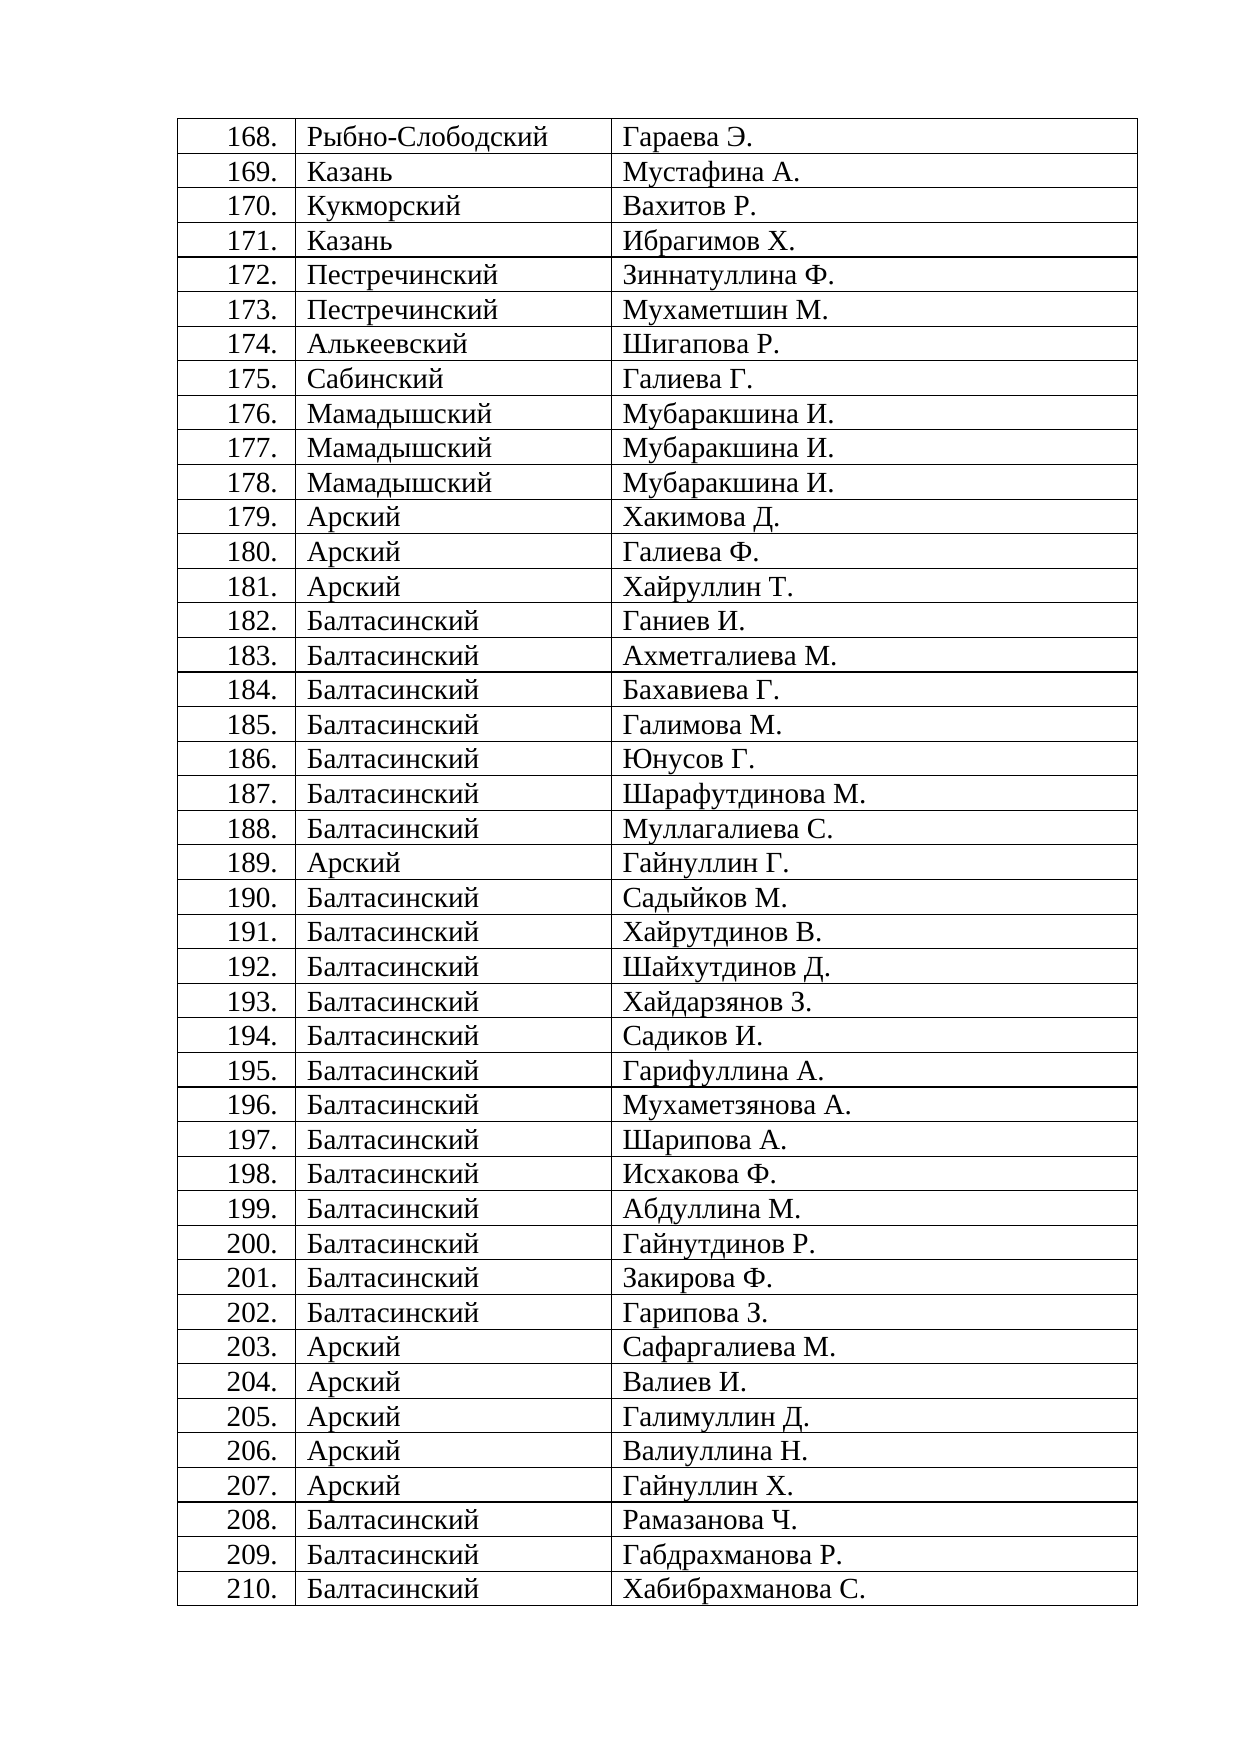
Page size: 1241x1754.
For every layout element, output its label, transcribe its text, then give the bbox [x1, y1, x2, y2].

table_cell Рамазанова Ч. [612, 1503, 1137, 1536]
table_cell [178, 1226, 295, 1259]
table_cell Пестречинский [296, 258, 611, 291]
table_cell Хайдарзянов З. [612, 984, 1137, 1017]
table_cell Балтасинский [296, 673, 611, 706]
table_cell [178, 1191, 295, 1225]
table_cell Мустафина А. [612, 154, 1137, 187]
table_cell Мубаракшина И. [612, 396, 1137, 429]
table_cell Муллагалиева С. [612, 811, 1137, 844]
table_cell Шайхутдинов Д. [612, 949, 1137, 983]
table_cell Ибрагимов Х. [612, 223, 1137, 256]
table_cell Мамадышский [296, 396, 611, 429]
table_cell Балтасинский [296, 880, 611, 913]
table_cell [178, 154, 295, 187]
table_cell [178, 1399, 295, 1432]
table_cell Арский [296, 1433, 611, 1467]
table_cell Гараева Э. [612, 119, 1137, 153]
table_cell Балтасинский [296, 984, 611, 1017]
table_cell Хакимова Д. [612, 500, 1137, 533]
table_cell [178, 1053, 295, 1086]
table_cell [178, 1122, 295, 1156]
table_cell Галимуллин Д. [612, 1399, 1137, 1432]
table_cell Закирова Ф. [612, 1260, 1137, 1294]
table_cell [178, 465, 295, 498]
table_cell [178, 776, 295, 810]
table_cell Бахавиева Г. [612, 673, 1137, 706]
table_cell Ганиев И. [612, 603, 1137, 637]
table_cell [178, 534, 295, 568]
table_cell Балтасинский [296, 949, 611, 983]
table_cell Сабинский [296, 361, 611, 395]
table_cell Галиева Ф. [612, 534, 1137, 568]
table_cell Рыбно-Слободский [296, 119, 611, 153]
table_cell Хабибрахманова С. [612, 1572, 1137, 1605]
table_cell Арский [296, 1399, 611, 1432]
table_cell [178, 569, 295, 602]
table_cell Балтасинский [296, 1157, 611, 1190]
table_cell Мубаракшина И. [612, 465, 1137, 498]
table_cell [178, 361, 295, 395]
table_cell Гайнуллин Х. [612, 1468, 1137, 1501]
table_cell Мухаметзянова А. [612, 1088, 1137, 1121]
table_cell [178, 1433, 295, 1467]
table_cell [178, 188, 295, 222]
table_cell Исхакова Ф. [612, 1157, 1137, 1190]
table_cell Балтасинский [296, 1226, 611, 1259]
table_cell Арский [296, 1364, 611, 1398]
table_cell [178, 811, 295, 844]
table_cell Сафаргалиева М. [612, 1330, 1137, 1363]
table_cell Балтасинский [296, 1122, 611, 1156]
table_cell [178, 1330, 295, 1363]
table_cell Мухаметшин М. [612, 292, 1137, 326]
table_cell Гарипова З. [612, 1295, 1137, 1328]
table_cell Балтасинский [296, 1572, 611, 1605]
table_cell [178, 603, 295, 637]
table_cell Балтасинский [296, 915, 611, 948]
table_cell Галимова М. [612, 707, 1137, 741]
table_cell [178, 1157, 295, 1190]
table_cell Арский [296, 845, 611, 879]
table_cell [178, 915, 295, 948]
table_cell Балтасинский [296, 707, 611, 741]
table_cell Садиков И. [612, 1018, 1137, 1052]
table_cell Мамадышский [296, 465, 611, 498]
table_cell [178, 1537, 295, 1571]
table_cell Алькеевский [296, 327, 611, 360]
table_cell [178, 223, 295, 256]
table_cell Хайрутдинов В. [612, 915, 1137, 948]
table_cell [178, 430, 295, 464]
table_cell Казань [296, 154, 611, 187]
table_cell Балтасинский [296, 1260, 611, 1294]
table_cell [178, 1503, 295, 1536]
table_cell Кукморский [296, 188, 611, 222]
table_cell Балтасинский [296, 1191, 611, 1225]
table_cell Балтасинский [296, 1018, 611, 1052]
table_cell Хайруллин Т. [612, 569, 1137, 602]
table_cell Гайнуллин Г. [612, 845, 1137, 879]
table_cell [178, 1260, 295, 1294]
table_cell [178, 845, 295, 879]
table_cell [178, 327, 295, 360]
table_cell [178, 984, 295, 1017]
table_cell [178, 1088, 295, 1121]
table_cell [178, 500, 295, 533]
table_cell Балтасинский [296, 811, 611, 844]
table_cell Арский [296, 1330, 611, 1363]
table_cell Гарифуллина А. [612, 1053, 1137, 1086]
table_cell [178, 1468, 295, 1501]
table_cell Балтасинский [296, 1053, 611, 1086]
table_cell [178, 1295, 295, 1328]
table_cell [178, 396, 295, 429]
table_cell Балтасинский [296, 1503, 611, 1536]
table_cell [178, 258, 295, 291]
table_cell Валиев И. [612, 1364, 1137, 1398]
table_cell Зиннатуллина Ф. [612, 258, 1137, 291]
table_cell Арский [296, 500, 611, 533]
table_cell [178, 742, 295, 775]
table_cell Галиева Г. [612, 361, 1137, 395]
table_cell [178, 949, 295, 983]
table_cell Валиуллина Н. [612, 1433, 1137, 1467]
table_cell Балтасинский [296, 1295, 611, 1328]
table_cell Шарафутдинова М. [612, 776, 1137, 810]
table_cell Вахитов Р. [612, 188, 1137, 222]
table_cell Арский [296, 1468, 611, 1501]
table_cell Балтасинский [296, 638, 611, 671]
table_cell Юнусов Г. [612, 742, 1137, 775]
table_cell [178, 673, 295, 706]
table_cell Казань [296, 223, 611, 256]
table_cell Балтасинский [296, 742, 611, 775]
table_cell Балтасинский [296, 603, 611, 637]
table_cell Гайнутдинов Р. [612, 1226, 1137, 1259]
table_cell Балтасинский [296, 776, 611, 810]
table_cell Арский [296, 569, 611, 602]
table_cell [178, 1018, 295, 1052]
table_cell Шигапова Р. [612, 327, 1137, 360]
table_cell [178, 707, 295, 741]
table_cell Арский [296, 534, 611, 568]
table_cell Балтасинский [296, 1088, 611, 1121]
table_cell [178, 292, 295, 326]
table_cell [178, 119, 295, 153]
table_cell Абдуллина М. [612, 1191, 1137, 1225]
table_cell Шарипова А. [612, 1122, 1137, 1156]
table_cell [178, 880, 295, 913]
table_cell [178, 1364, 295, 1398]
table_cell Садыйков М. [612, 880, 1137, 913]
table_cell Мамадышский [296, 430, 611, 464]
table_cell Балтасинский [296, 1537, 611, 1571]
table_cell Ахметгалиева М. [612, 638, 1137, 671]
table_cell [178, 1572, 295, 1605]
table_cell Пестречинский [296, 292, 611, 326]
table_cell [178, 638, 295, 671]
table_cell Мубаракшина И. [612, 430, 1137, 464]
table_cell Габдрахманова Р. [612, 1537, 1137, 1571]
